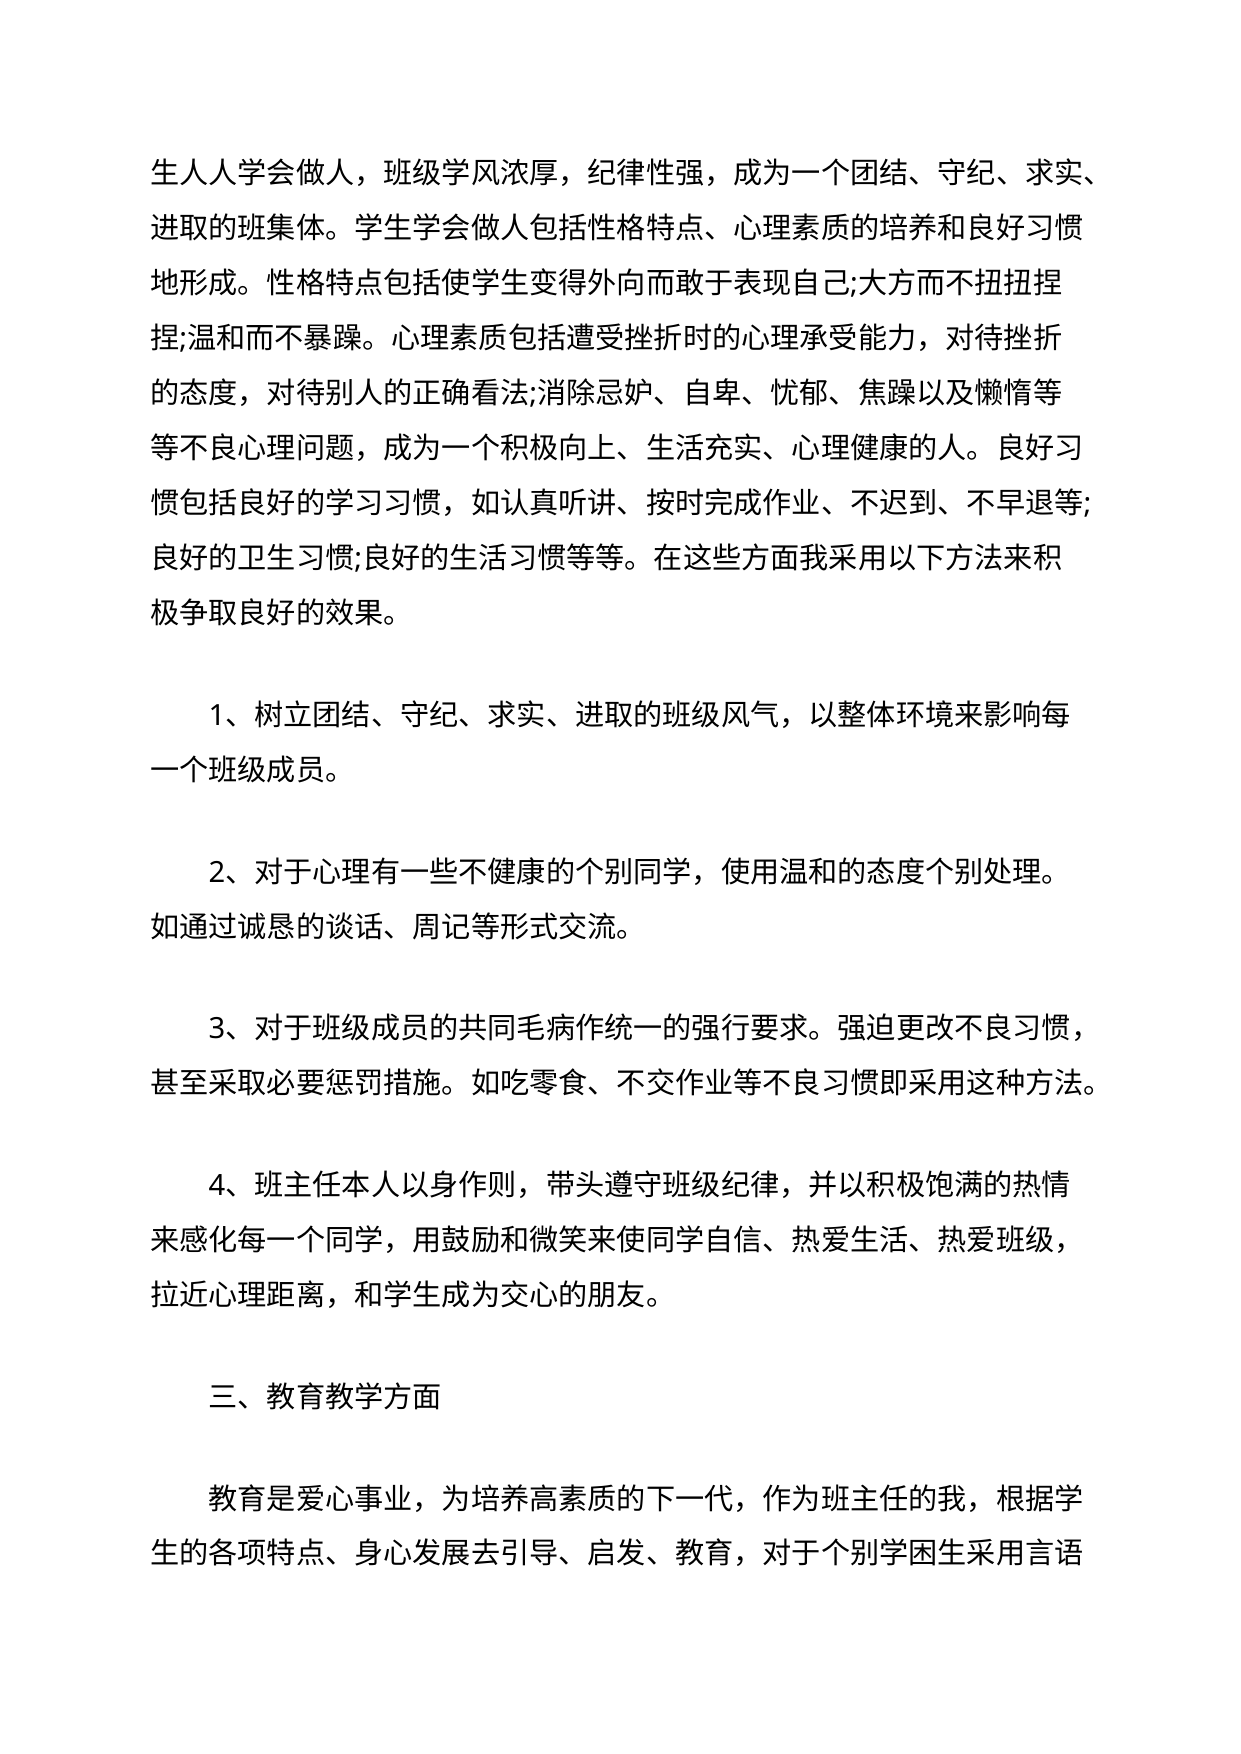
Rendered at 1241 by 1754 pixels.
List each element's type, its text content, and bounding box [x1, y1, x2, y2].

text 4、班主任本人以身作则，带头遵守班级纪律，并以积极饱满的热情来感化每一个同学，用鼓励和微笑来使同学自信、热爱生活、热爱班级，拉近心理距离，和学生成为交心的朋友。 [150, 1162, 1090, 1314]
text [150, 150, 1090, 632]
text 2、对于心理有一些不健康的个别同学，使用温和的态度个别处理。如通过诚恳的谈话、周记等形式交流。 [150, 848, 1090, 946]
text 1、树立团结、守纪、求实、进取的班级风气，以整体环境来影响每一个班级成员。 [150, 691, 1090, 789]
text 三、教育教学方面 [150, 1373, 1090, 1416]
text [150, 1475, 1090, 1572]
text 3、对于班级成员的共同毛病作统一的强行要求。强迫更改不良习惯，甚至采取必要惩罚措施。如吃零食、不交作业等不良习惯即采用这种方法。 [150, 1005, 1090, 1102]
